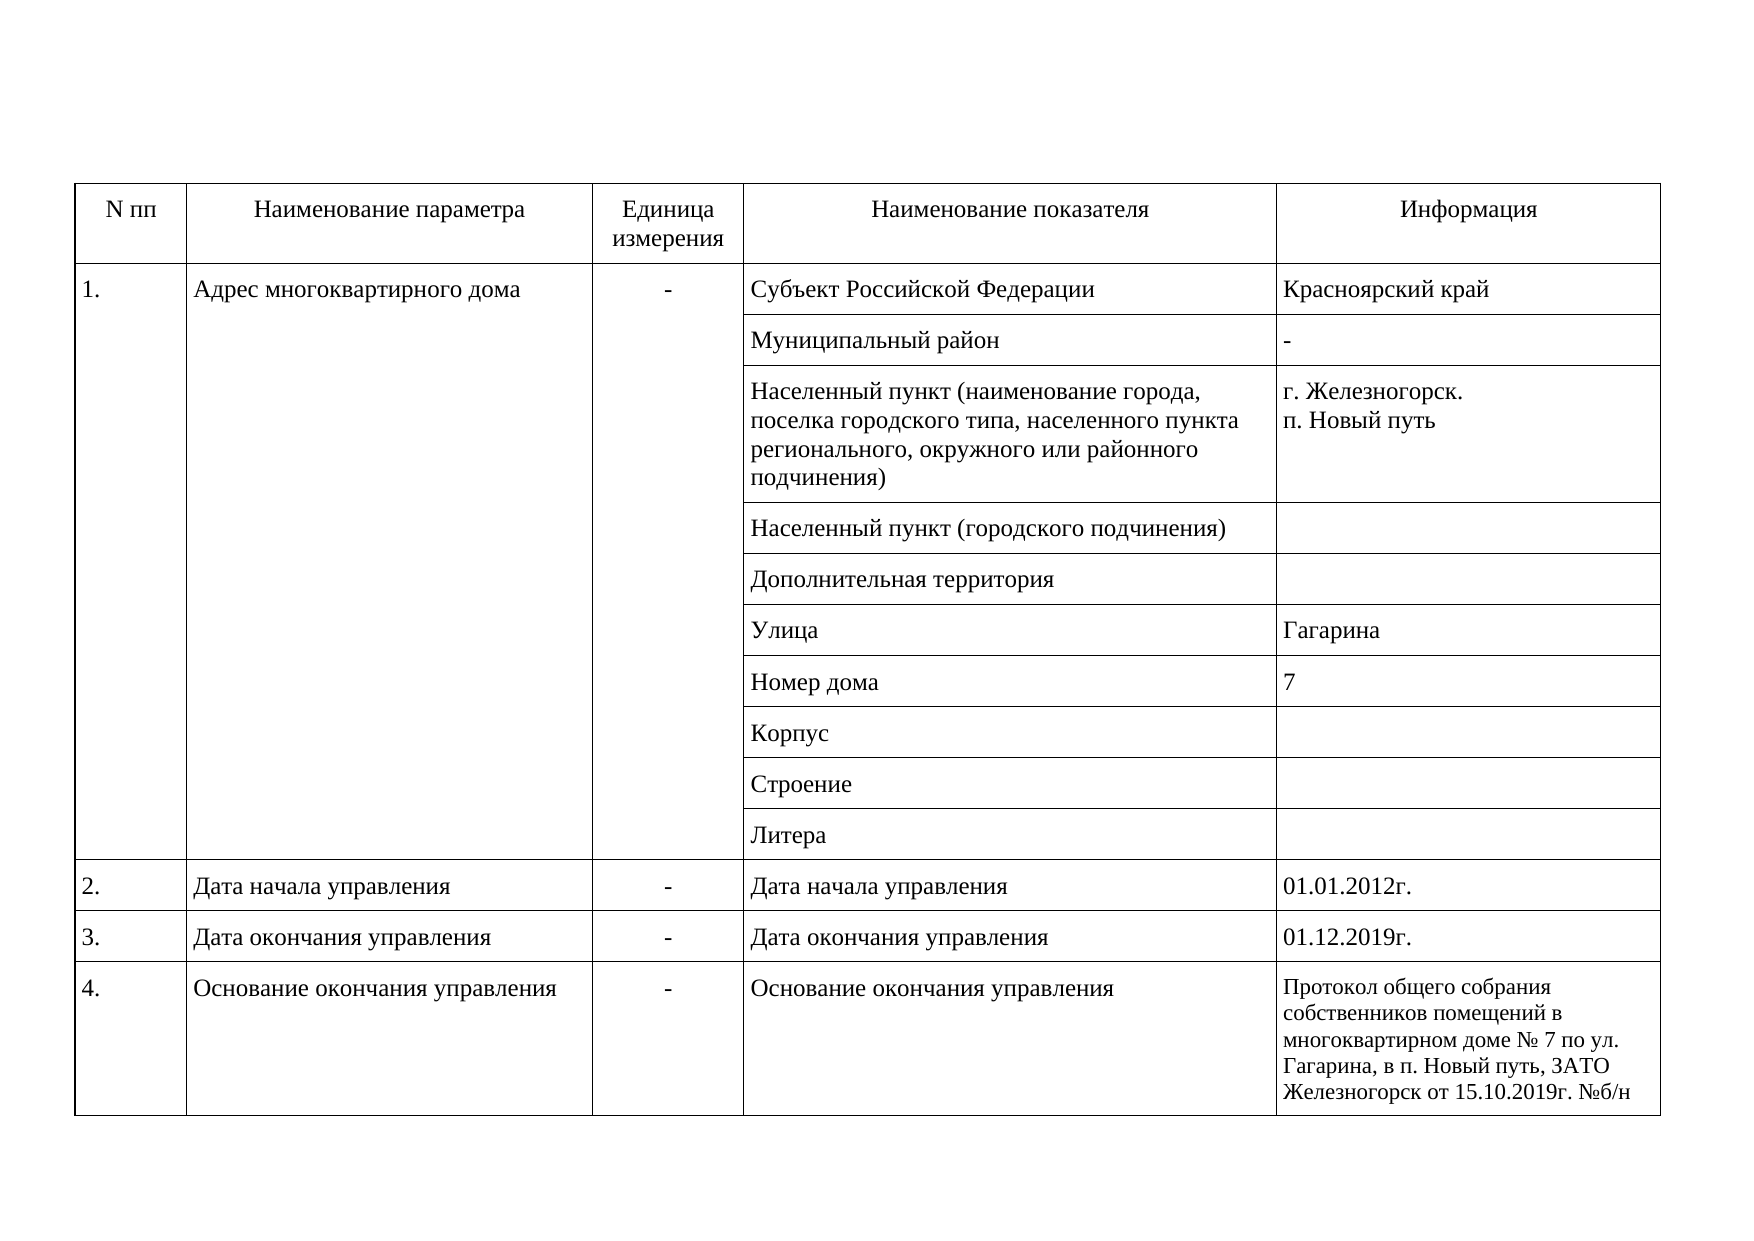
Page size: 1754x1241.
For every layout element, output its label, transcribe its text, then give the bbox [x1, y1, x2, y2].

table_cell Дата окончания управления [744, 911, 1276, 961]
table_cell [1277, 554, 1660, 604]
table_cell [1277, 758, 1660, 808]
table_cell Строение [744, 758, 1276, 808]
table_cell Протокол общего собрания собственников помещений в многоквартирном доме № 7 по ул. Гагарина, в п. Новый путь, ЗАТО Железногорск от 15.10.2019г. №б/н [1277, 962, 1660, 1115]
table_cell Дата начала управления [744, 860, 1276, 910]
table_cell Улица [744, 605, 1276, 655]
table_header Единица измерения [593, 184, 743, 262]
table_cell - [593, 264, 743, 859]
table_cell 01.01.2012г. [1277, 860, 1660, 910]
table_cell Основание окончания управления [744, 962, 1276, 1115]
table_cell 3. [76, 911, 186, 961]
table_cell 4. [76, 962, 186, 1115]
table_cell Основание окончания управления [187, 962, 592, 1115]
table_cell - [1277, 315, 1660, 364]
table_cell Адрес многоквартирного дома [187, 264, 592, 859]
table_cell 01.12.2019г. [1277, 911, 1660, 961]
table_cell г. Железногорск. п. Новый путь [1277, 366, 1660, 502]
table_header Наименование показателя [744, 184, 1276, 262]
table_cell Населенный пункт (наименование города, поселка городского типа, населенного пункта регионального, окружного или районного подчинения) [744, 366, 1276, 502]
table_cell - [593, 860, 743, 910]
table_cell [1277, 809, 1660, 859]
table_cell [1277, 503, 1660, 553]
table_cell Гагарина [1277, 605, 1660, 655]
table_cell 2. [76, 860, 186, 910]
table_cell Литера [744, 809, 1276, 859]
table_cell Номер дома [744, 656, 1276, 706]
table_cell Муниципальный район [744, 315, 1276, 364]
table_header Наименование параметра [187, 184, 592, 262]
table_cell Населенный пункт (городского подчинения) [744, 503, 1276, 553]
table_cell 1. [76, 264, 186, 859]
table_cell - [593, 911, 743, 961]
table_cell Дата начала управления [187, 860, 592, 910]
table_cell Корпус [744, 707, 1276, 757]
table_cell [1277, 707, 1660, 757]
table_cell Субъект Российской Федерации [744, 264, 1276, 313]
table_cell Дата окончания управления [187, 911, 592, 961]
table_cell - [593, 962, 743, 1115]
table_cell Дополнительная территория [744, 554, 1276, 604]
table_header Информация [1277, 184, 1660, 262]
table_header N пп [76, 184, 186, 262]
table_cell 7 [1277, 656, 1660, 706]
table_cell Красноярский край [1277, 264, 1660, 313]
